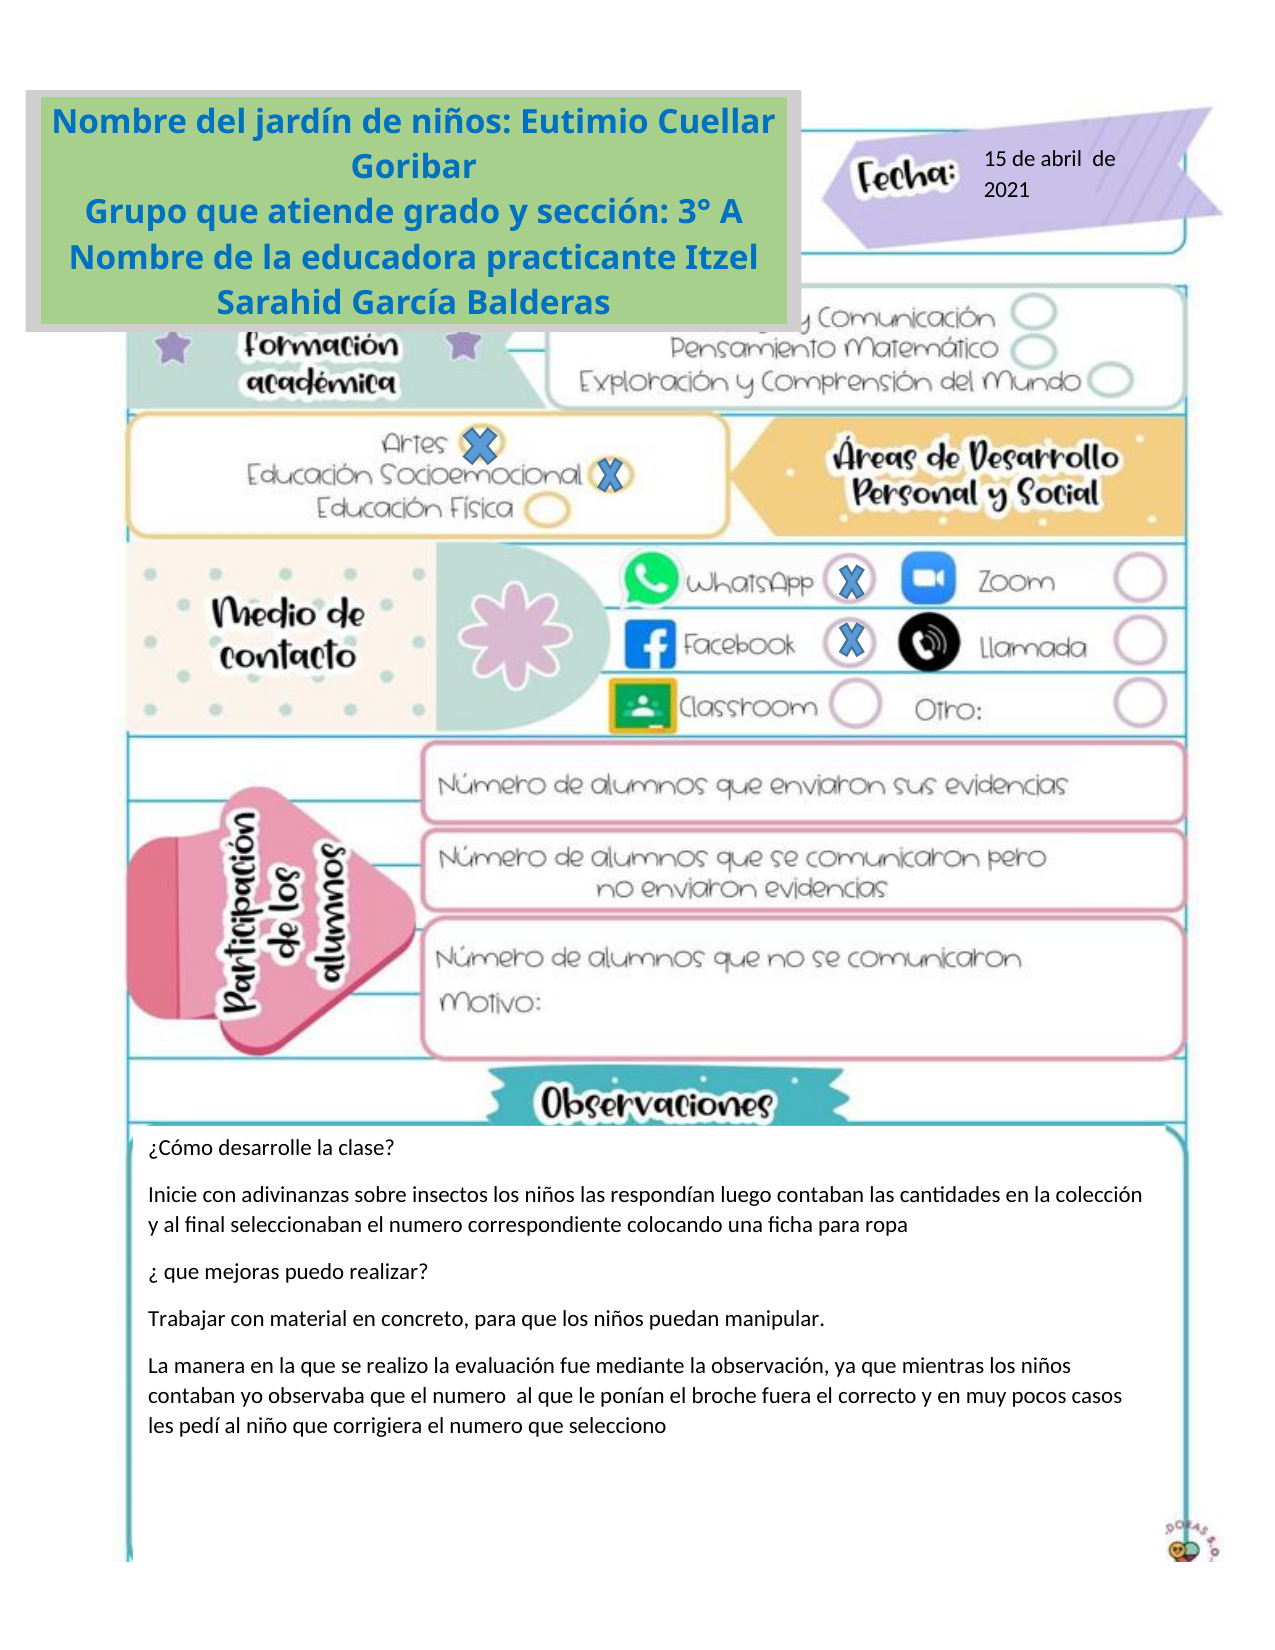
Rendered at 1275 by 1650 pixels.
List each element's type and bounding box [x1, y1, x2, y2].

picture [88, 88, 1234, 1562]
